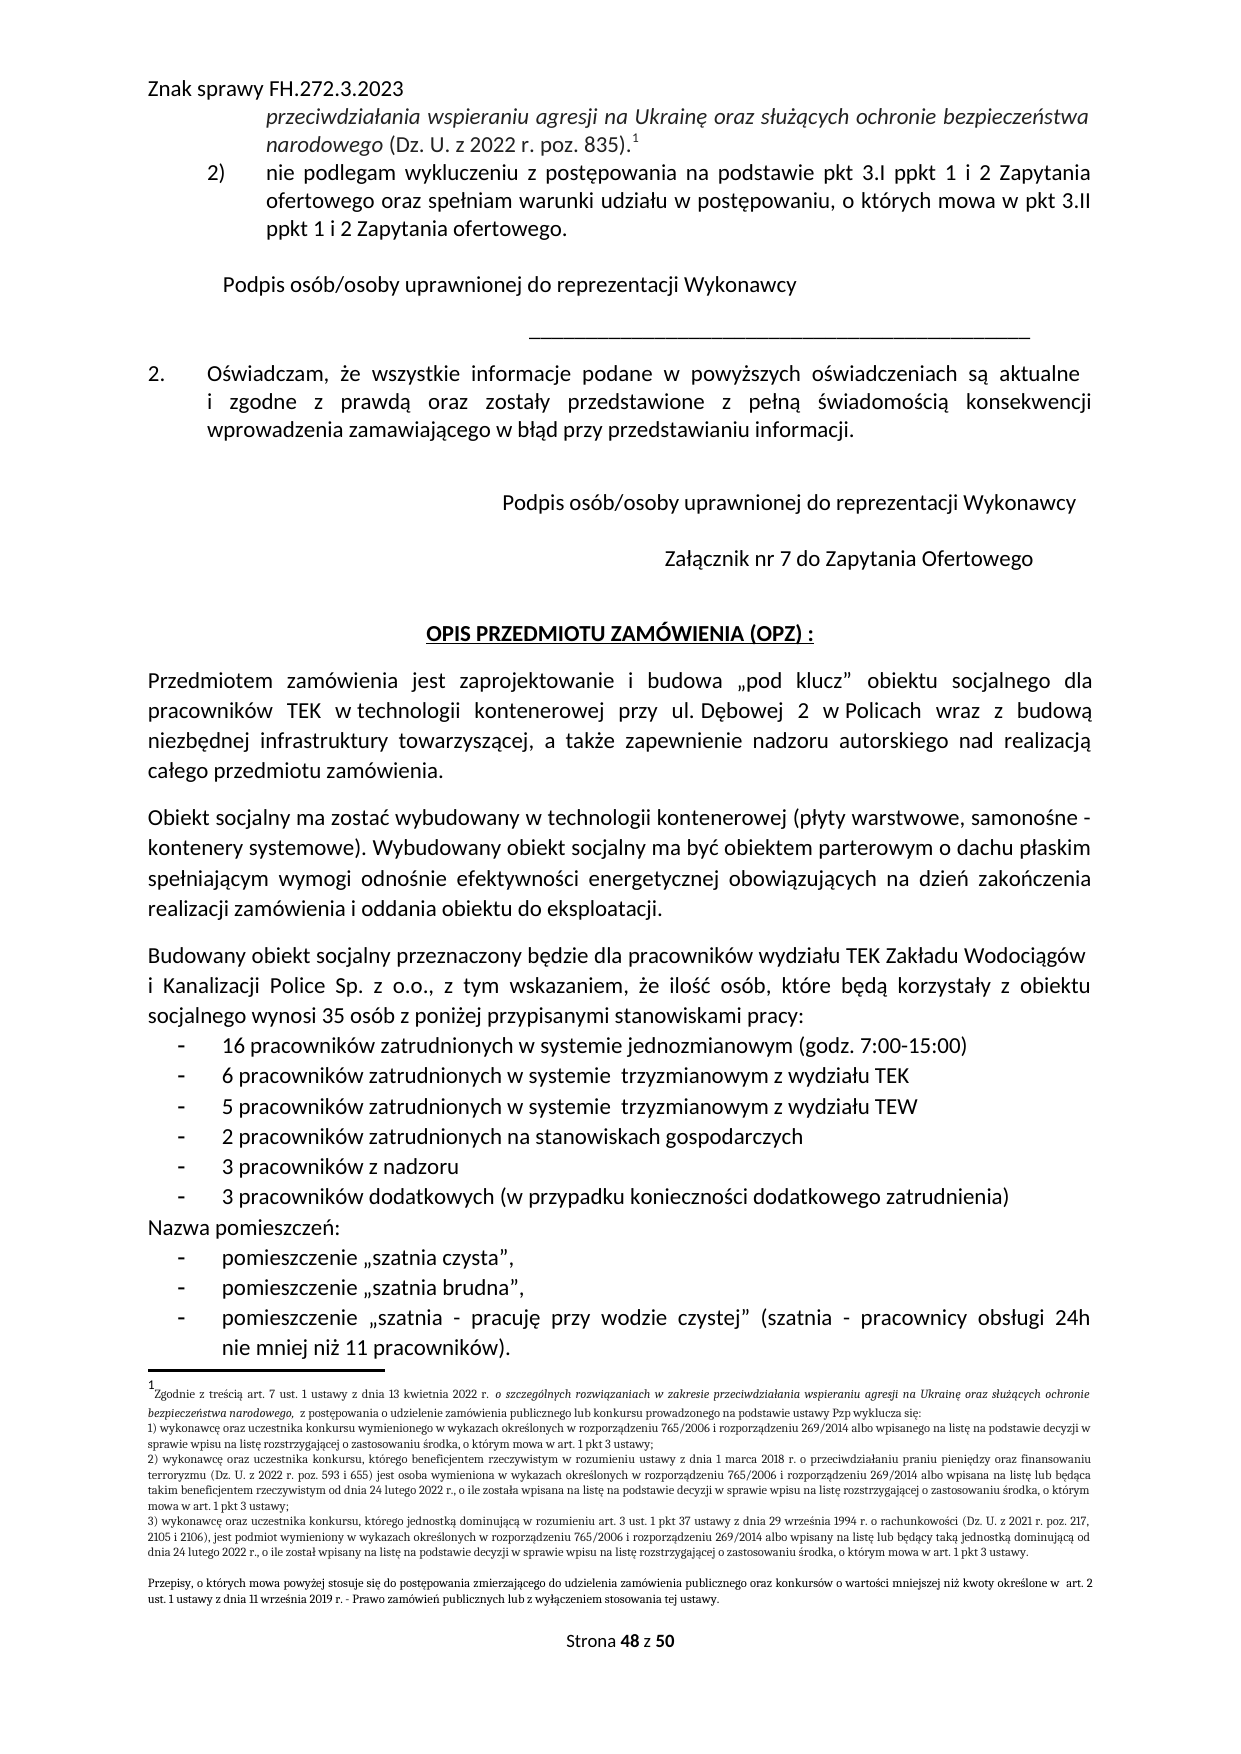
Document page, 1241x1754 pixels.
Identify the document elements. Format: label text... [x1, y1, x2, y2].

text OPIS PRZEDMIOTU ZAMÓWIENIA (OPZ) : [148, 619, 1093, 647]
list 3 pracowników dodatkowych (w przypadku konieczności dodatkowego zatrudnienia) [177, 1182, 1093, 1211]
list pomieszczenie „szatnia - pracuję przy wodzie czystej” (szatnia - pracownicy obsługi 24h nie mniej niż 11 pracowników). [177, 1303, 1093, 1362]
list Oświadczam, że wszystkie informacje podane w powyższych oświadczeniach są aktualne i zgodne z prawdą oraz zostały przedstawione z pełną świadomością konsekwencji wprowadzenia zamawiającego w błąd przy przedstawianiu informacji. [148, 359, 1093, 443]
text Załącznik nr 7 do Zapytania Ofertowego [664, 544, 1093, 572]
list 16 pracowników zatrudnionych w systemie jednozmianowym (godz. 7:00-15:00) [177, 1031, 1093, 1059]
text ____________________________________________ [148, 314, 1093, 343]
text Podpis osób/osoby uprawnionej do reprezentacji Wykonawcy [502, 488, 1093, 516]
list 6 pracowników zatrudnionych w systemie trzyzmianowym z wydziału TEK [177, 1062, 1093, 1090]
text Obiekt socjalny ma zostać wybudowany w technologii kontenerowej (płyty warstwowe, samonośne - kontenery systemowe). Wybudowany obiekt socjalny ma być obiektem parterowym o dachu płaskim spełniającym wymogi odnośnie efektywności energetycznej obowiązujących na dzień zakończenia realizacji zamówienia i oddania obiektu do eksploatacji. [148, 803, 1093, 922]
list 2 pracowników zatrudnionych na stanowiskach gospodarczych [177, 1122, 1093, 1150]
text Nazwa pomieszczeń: [148, 1213, 1093, 1241]
list 5 pracowników zatrudnionych w systemie trzyzmianowym z wydziału TEW [177, 1092, 1093, 1120]
text Budowany obiekt socjalny przeznaczony będzie dla pracowników wydziału TEK Zakładu Wodociągów i Kanalizacji Police Sp. z o.o., z tym wskazaniem, że ilość osób, które będą korzystały z obiektu socjalnego wynosi 35 osób z poniżej przypisanymi stanowiskami pracy: [148, 941, 1093, 1029]
list nie podlegam wykluczeniu z postępowania na podstawie pkt 3.I ppkt 1 i 2 Zapytania ofertowego oraz spełniam warunki udziału w postępowaniu, o których mowa w pkt 3.II ppkt 1 i 2 Zapytania ofertowego. [207, 158, 1093, 242]
list Podpis osób/osoby uprawnionej do reprezentacji Wykonawcy [223, 270, 1093, 298]
list pomieszczenie „szatnia czysta”, [177, 1243, 1093, 1271]
list pomieszczenie „szatnia brudna”, [177, 1273, 1093, 1301]
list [207, 102, 1093, 158]
text Przedmiotem zamówienia jest zaprojektowanie i budowa „pod klucz” obiektu socjalnego dla pracowników TEK w technologii kontenerowej przy ul. Dębowej 2 w Policach wraz z budową niezbędnej infrastruktury towarzyszącej, a także zapewnienie nadzoru autorskiego nad realizacją całego przedmiotu zamówienia. [148, 666, 1093, 784]
list 3 pracowników z nadzoru [177, 1152, 1093, 1180]
